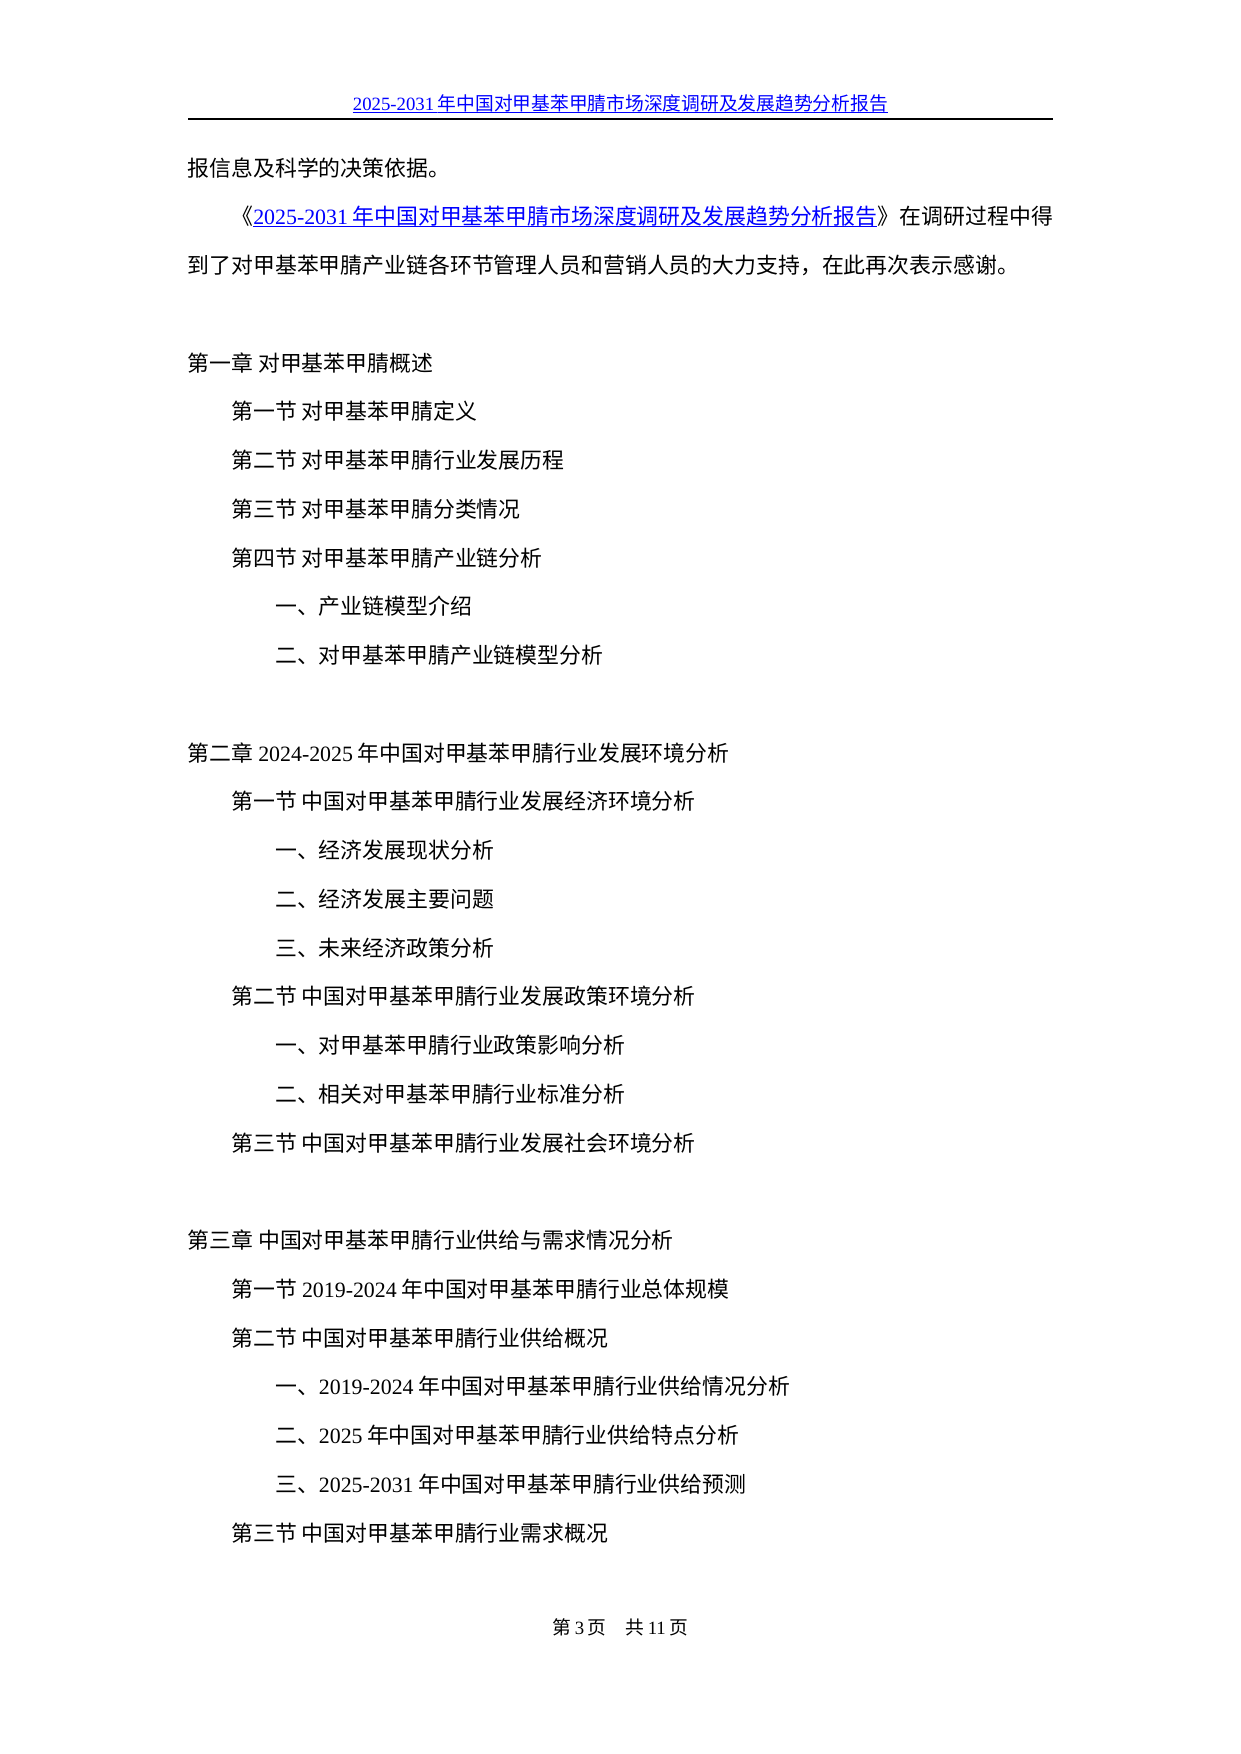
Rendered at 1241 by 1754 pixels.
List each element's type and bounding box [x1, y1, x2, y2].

text [187, 150, 1053, 1548]
